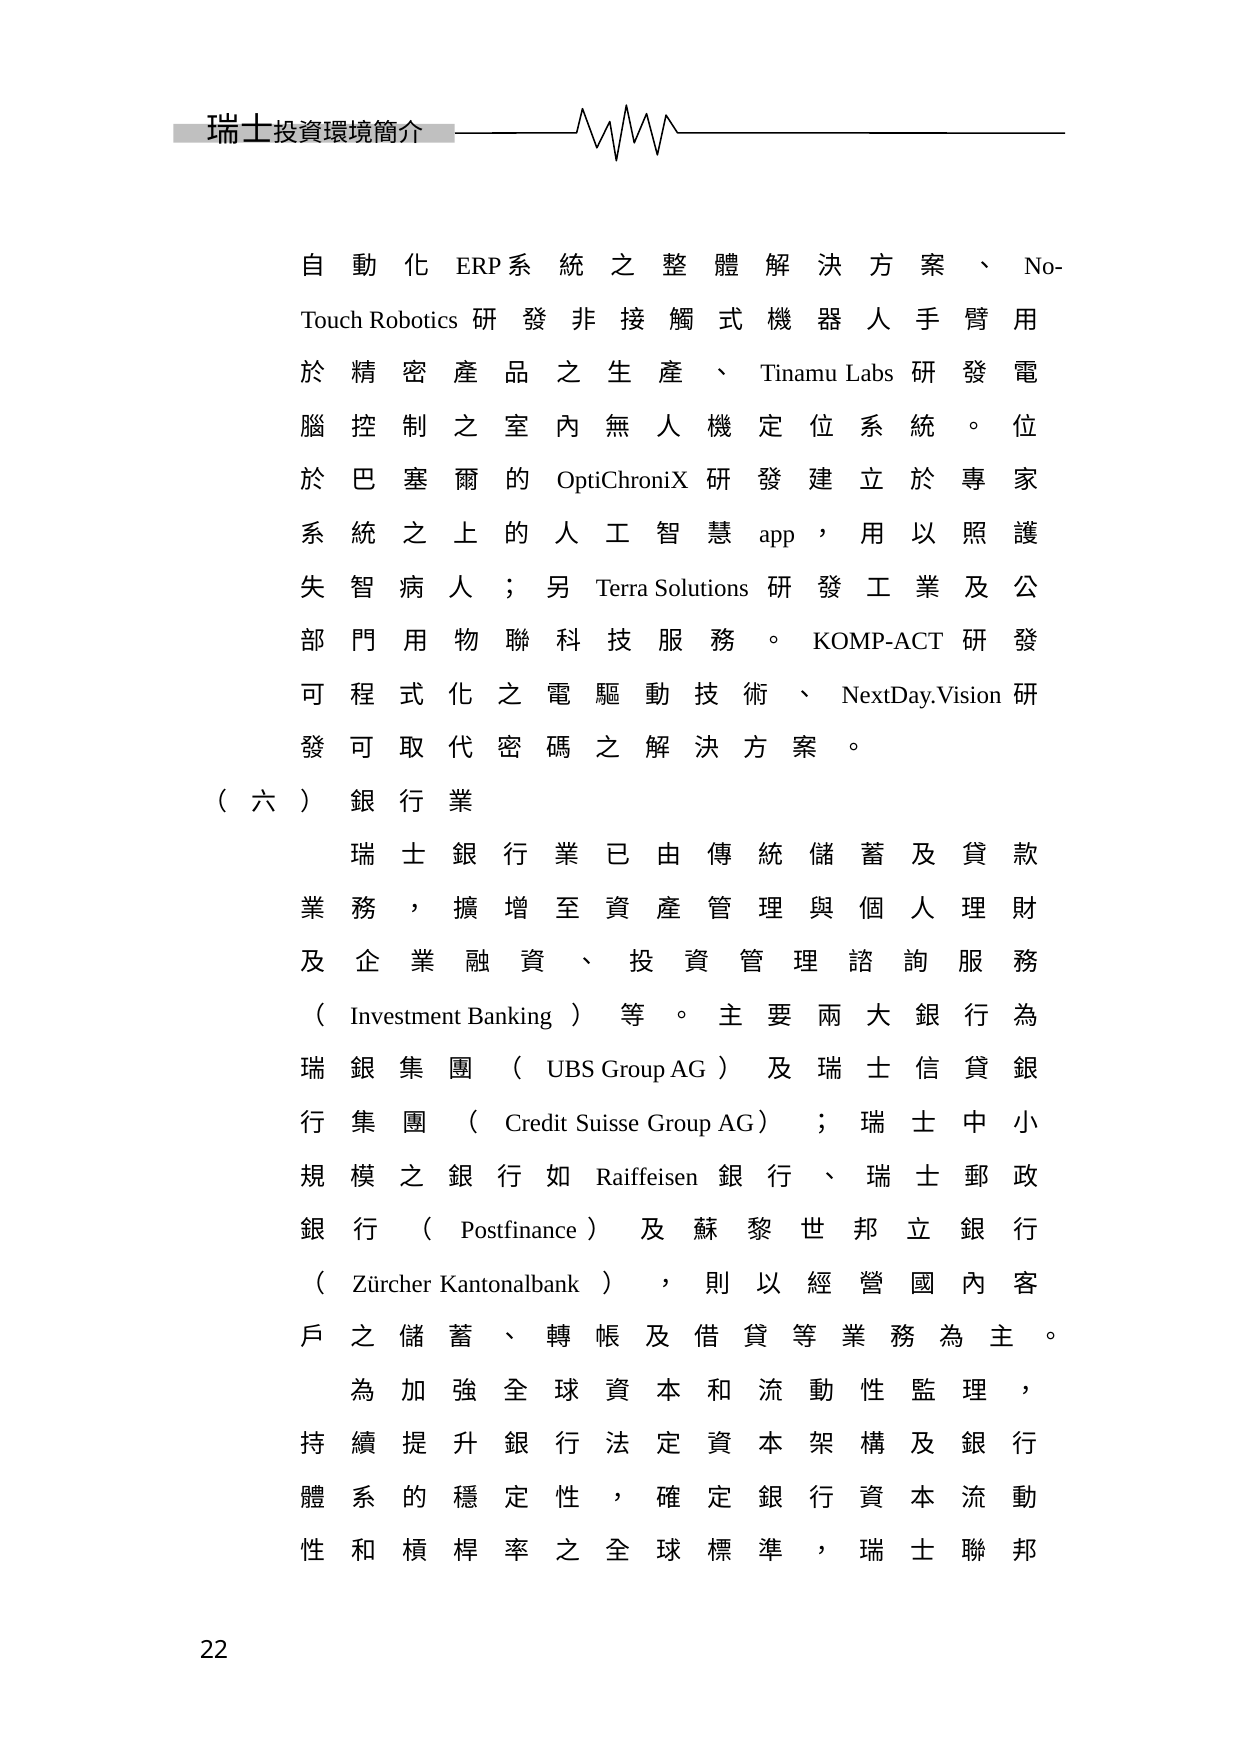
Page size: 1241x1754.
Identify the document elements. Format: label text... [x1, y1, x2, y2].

text （六）銀行業 [202, 773, 1063, 826]
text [276, 237, 1063, 773]
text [276, 1362, 1063, 1576]
text 瑞士銀行業已由傳統儲蓄及貸款業務，擴增至資產管理與個人理財及企業融資、投資管理諮詢服務（Investment Banking）等。主要兩大銀行為瑞銀集團（UBS Group AG）及瑞士信貸銀行集團（Credit Suisse Group AG）；瑞士中小規模之銀行如Raiffeisen銀行、瑞士郵政銀行（Postfinance）及蘇黎世邦立銀行（Zürcher Kantonalbank），則以經營國內客戶之儲蓄、轉帳及借貸等業務為主。 [276, 826, 1063, 1362]
